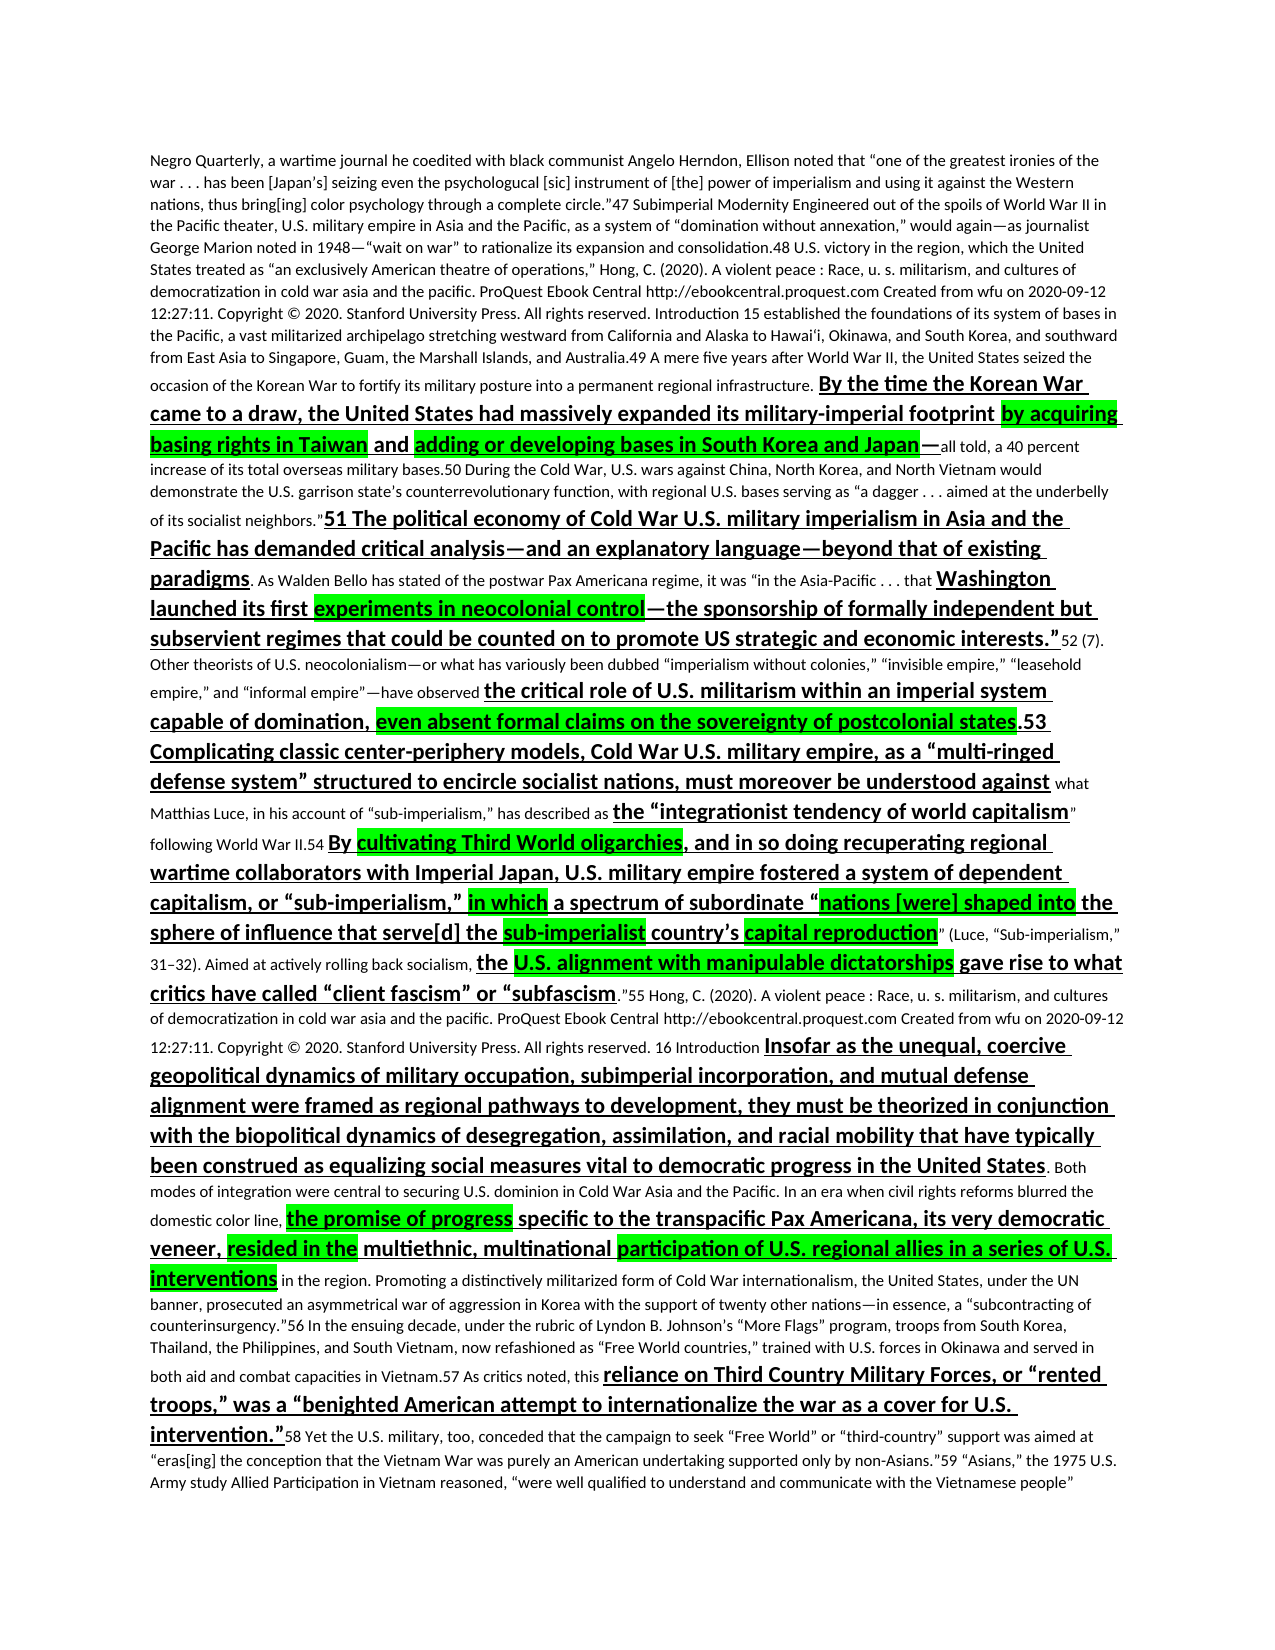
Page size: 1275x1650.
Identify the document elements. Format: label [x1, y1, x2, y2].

text [150, 150, 1125, 1492]
